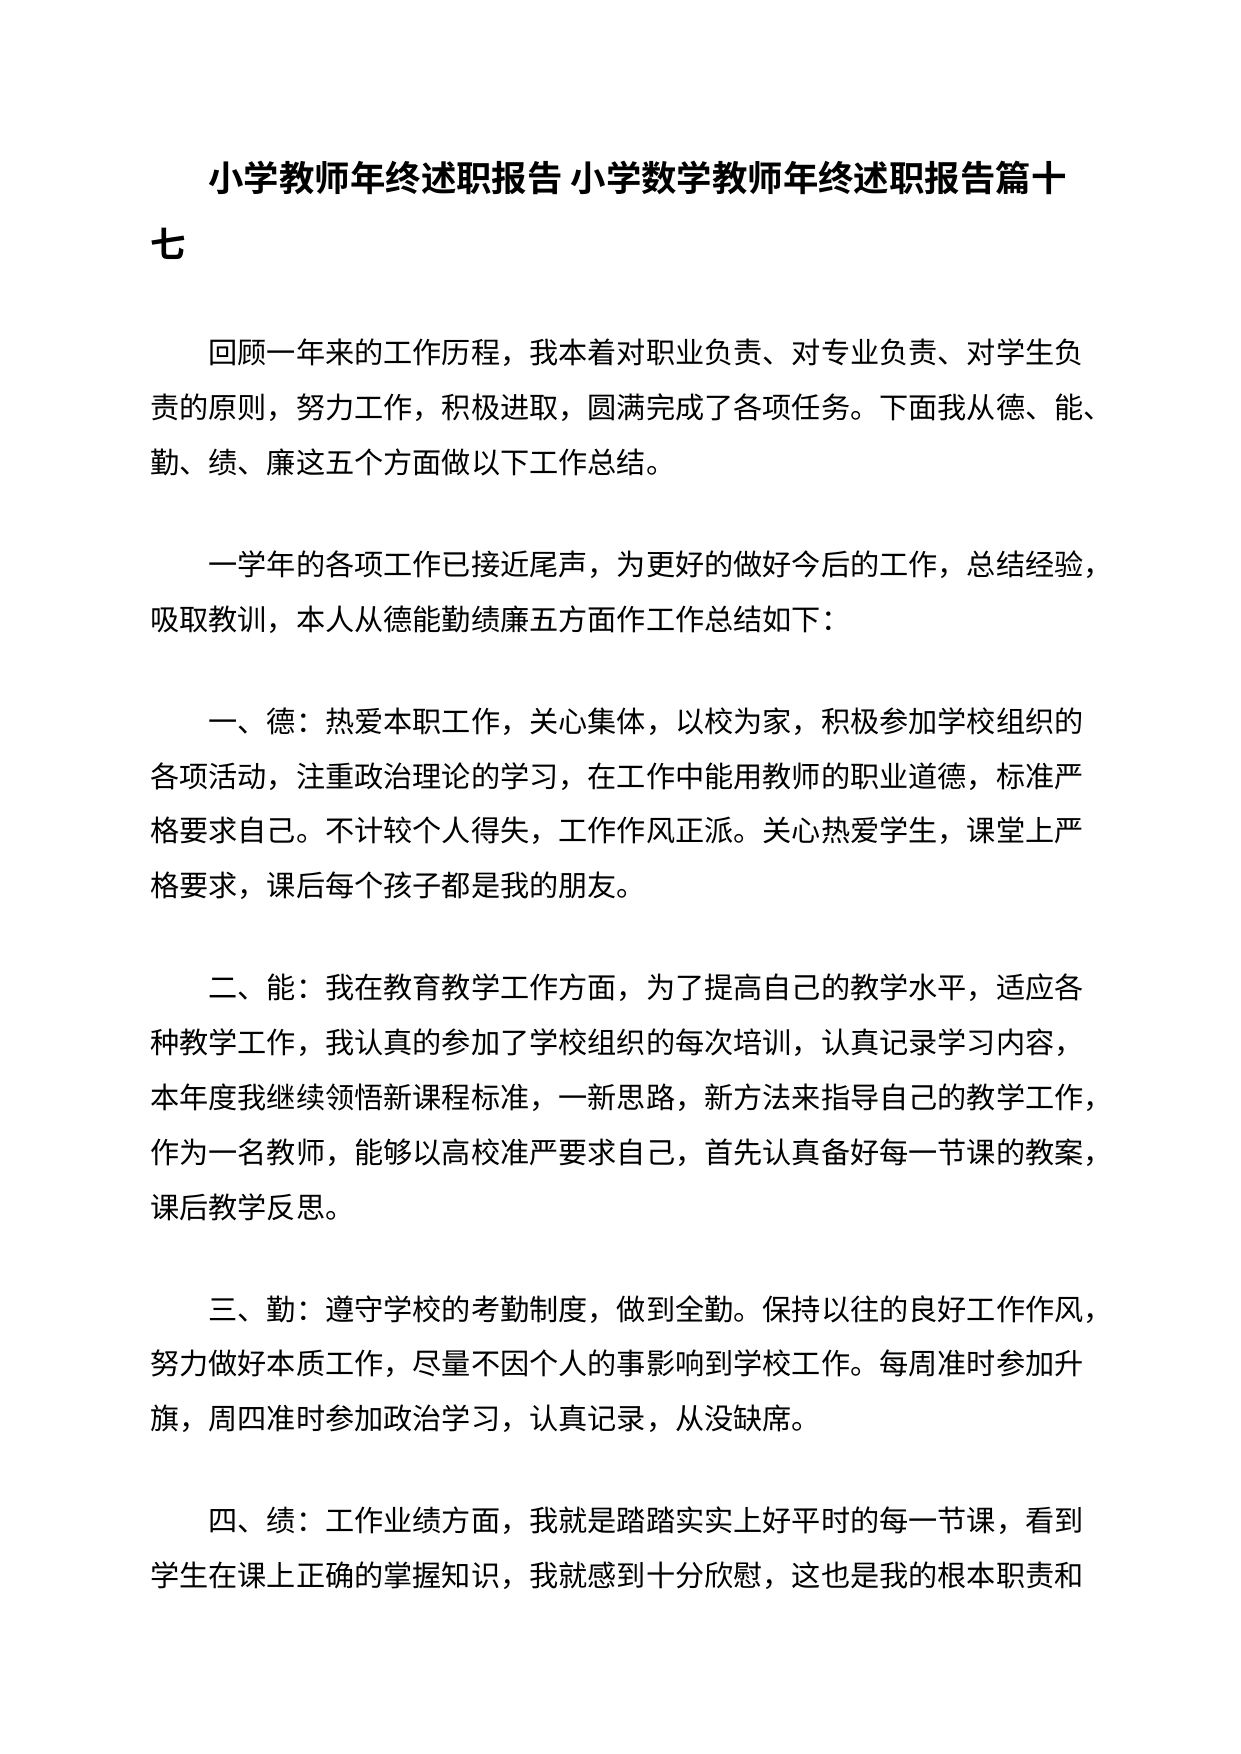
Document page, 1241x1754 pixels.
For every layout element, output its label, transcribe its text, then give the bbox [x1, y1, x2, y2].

text 一、德：热爱本职工作，关心集体，以校为家，积极参加学校组织的各项活动，注重政治理论的学习，在工作中能用教师的职业道德，标准严格要求自己。不计较个人得失，工作作风正派。关心热爱学生，课堂上严格要求，课后每个孩子都是我的朋友。 [150, 698, 1090, 905]
text 回顾一年来的工作历程，我本着对职业负责、对专业负责、对学生负责的原则，努力工作，积极进取，圆满完成了各项任务。下面我从德、能、勤、绩、廉这五个方面做以下工作总结。 [150, 330, 1090, 482]
text 二、能：我在教育教学工作方面，为了提高自己的教学水平，适应各种教学工作，我认真的参加了学校组织的每次培训，认真记录学习内容，本年度我继续领悟新课程标准，一新思路，新方法来指导自己的教学工作，作为一名教师，能够以高校准严要求自己，首先认真备好每一节课的教案，课后教学反思。 [150, 965, 1090, 1227]
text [150, 1498, 1090, 1595]
text 三、勤：遵守学校的考勤制度，做到全勤。保持以往的良好工作作风，努力做好本质工作，尽量不因个人的事影响到学校工作。每周准时参加升旗，周四准时参加政治学习，认真记录，从没缺席。 [150, 1286, 1090, 1438]
text 一学年的各项工作已接近尾声，为更好的做好今后的工作，总结经验，吸取教训，本人从德能勤绩廉五方面作工作总结如下： [150, 542, 1090, 639]
text 小学教师年终述职报告 小学数学教师年终述职报告篇十七 [150, 150, 1090, 268]
